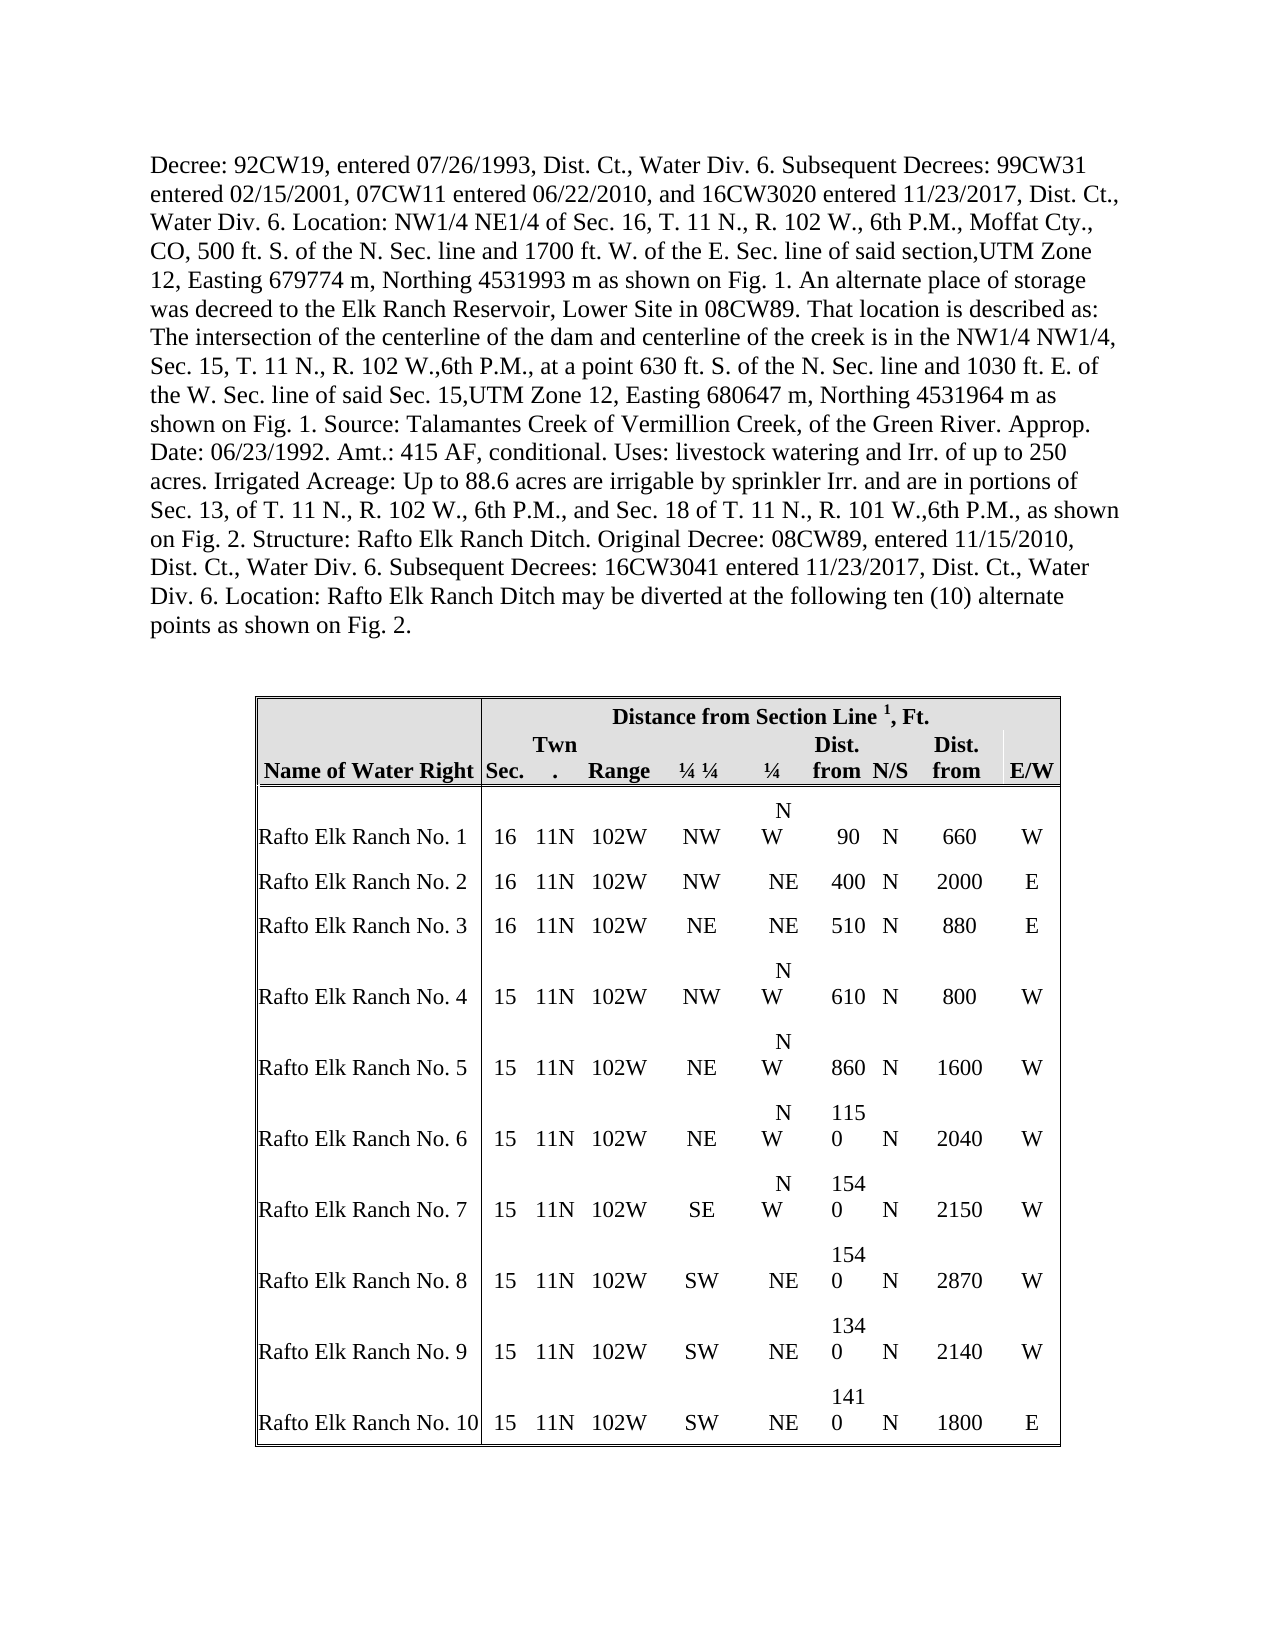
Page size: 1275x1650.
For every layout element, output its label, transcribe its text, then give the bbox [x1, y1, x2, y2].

table_cell W [1004, 1018, 1060, 1089]
table_cell 102W [581, 1373, 656, 1444]
table_cell Rafto Elk Ranch No. 7 [258, 1160, 481, 1231]
table_cell 1150 [802, 1089, 871, 1160]
table_cell NW [741, 947, 802, 1018]
table_header [258, 699, 481, 730]
table_cell 102W [581, 903, 656, 947]
table_cell 610 [802, 947, 871, 1018]
table_cell 15 [482, 1160, 528, 1231]
table_cell 11N [528, 947, 581, 1018]
table_cell SE [656, 1160, 741, 1231]
table_cell E [1004, 903, 1060, 947]
table_cell 11N [528, 787, 581, 858]
table_cell N [871, 1160, 910, 1231]
table_header Distance from Section Line 1, Ft. [482, 699, 1060, 730]
table_cell Rafto Elk Ranch No. 6 [258, 1089, 481, 1160]
table_cell SW [656, 1373, 741, 1444]
table_cell NE [741, 858, 802, 903]
table_cell 11N [528, 1089, 581, 1160]
table_cell 102W [581, 858, 656, 903]
table_cell NW [741, 1089, 802, 1160]
table_cell 660 [910, 787, 1003, 858]
table_cell N [871, 1089, 910, 1160]
table_cell 16 [482, 858, 528, 903]
table_cell Rafto Elk Ranch No. 2 [258, 858, 481, 903]
table_cell NW [741, 787, 802, 858]
table_cell E/W [1004, 730, 1060, 784]
table_cell NE [656, 903, 741, 947]
table_cell 2000 [910, 858, 1003, 903]
table_cell 400 [802, 858, 871, 903]
table_cell NW [656, 858, 741, 903]
table_cell 102W [581, 1018, 656, 1089]
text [150, 150, 1125, 639]
table_cell N [871, 1018, 910, 1089]
table_cell E [1004, 1373, 1060, 1444]
table_cell E [1004, 858, 1060, 903]
table_cell Rafto Elk Ranch No. 8 [258, 1231, 481, 1302]
table_cell W [1004, 947, 1060, 1018]
table_cell 11N [528, 1302, 581, 1373]
table_cell 1600 [910, 1018, 1003, 1089]
table_cell 880 [910, 903, 1003, 947]
table_cell N [871, 1373, 910, 1444]
table_cell NE [741, 1302, 802, 1373]
table_cell Rafto Elk Ranch No. 9 [258, 1302, 481, 1373]
table_cell Rafto Elk Ranch No. 4 [258, 947, 481, 1018]
table_cell 2870 [910, 1231, 1003, 1302]
table_cell 1800 [910, 1373, 1003, 1444]
table_cell N [871, 1302, 910, 1373]
table_cell SW [656, 1302, 741, 1373]
table_cell 15 [482, 1302, 528, 1373]
table_cell 11N [528, 858, 581, 903]
table_cell 800 [910, 947, 1003, 1018]
table_cell Rafto Elk Ranch No. 5 [258, 1018, 481, 1089]
table_cell 1340 [802, 1302, 871, 1373]
table_cell N [871, 787, 910, 858]
table_cell 102W [581, 1160, 656, 1231]
table_cell NW [656, 947, 741, 1018]
table_cell W [1004, 1089, 1060, 1160]
table_cell 102W [581, 787, 656, 858]
table_cell N [871, 947, 910, 1018]
table_cell Rafto Elk Ranch No. 10 [258, 1373, 481, 1444]
table_cell Rafto Elk Ranch No. 3 [258, 903, 481, 947]
table_cell 11N [528, 1373, 581, 1444]
table_cell Rafto Elk Ranch No. 1 [256, 784, 481, 858]
table_cell 16 [482, 787, 528, 858]
table_cell Dist. from [910, 730, 1003, 784]
table_cell NW [741, 1018, 802, 1089]
table_cell 15 [482, 1231, 528, 1302]
table_cell 102W [581, 1302, 656, 1373]
table_cell 11N [528, 1160, 581, 1231]
table_cell 1410 [802, 1373, 871, 1444]
table_cell 102W [581, 1231, 656, 1302]
table_cell NE [656, 1018, 741, 1089]
table_cell NW [741, 1160, 802, 1231]
table_cell Sec. [482, 730, 528, 784]
table_cell W [1004, 787, 1060, 858]
table_cell 1540 [802, 1231, 871, 1302]
table_cell 2140 [910, 1302, 1003, 1373]
table_cell 102W [581, 1089, 656, 1160]
table_cell 15 [482, 947, 528, 1018]
table_cell 16 [482, 903, 528, 947]
table_cell 90 [802, 787, 871, 858]
table_cell Twn. [528, 730, 581, 784]
table_cell N [871, 858, 910, 903]
table_cell W [1004, 1231, 1060, 1302]
table_cell 1540 [802, 1160, 871, 1231]
table_cell Name of Water Right [258, 730, 481, 784]
table_cell N [871, 903, 910, 947]
table_cell 11N [528, 1018, 581, 1089]
table_cell 11N [528, 903, 581, 947]
table_cell NE [656, 1089, 741, 1160]
table_cell 510 [802, 903, 871, 947]
table_cell 15 [482, 1373, 528, 1444]
table_cell 15 [482, 1089, 528, 1160]
table_cell NE [741, 903, 802, 947]
table_cell Dist. from [802, 730, 871, 784]
table_cell NW [656, 787, 741, 858]
table_cell 11N [528, 1231, 581, 1302]
table_cell ¼ ¼ [656, 730, 741, 784]
table_cell 2150 [910, 1160, 1003, 1231]
table_cell N/S [871, 730, 910, 784]
table_cell W [1004, 1160, 1060, 1231]
table_cell SW [656, 1231, 741, 1302]
table_cell 2040 [910, 1089, 1003, 1160]
table_cell W [1004, 1302, 1060, 1373]
table_cell N [871, 1231, 910, 1302]
table_cell Range [581, 730, 656, 784]
table_cell NE [741, 1231, 802, 1302]
table_cell ¼ [741, 730, 802, 784]
table_cell 102W [581, 947, 656, 1018]
table_cell 860 [802, 1018, 871, 1089]
table_cell NE [741, 1373, 802, 1444]
table_cell 15 [482, 1018, 528, 1089]
